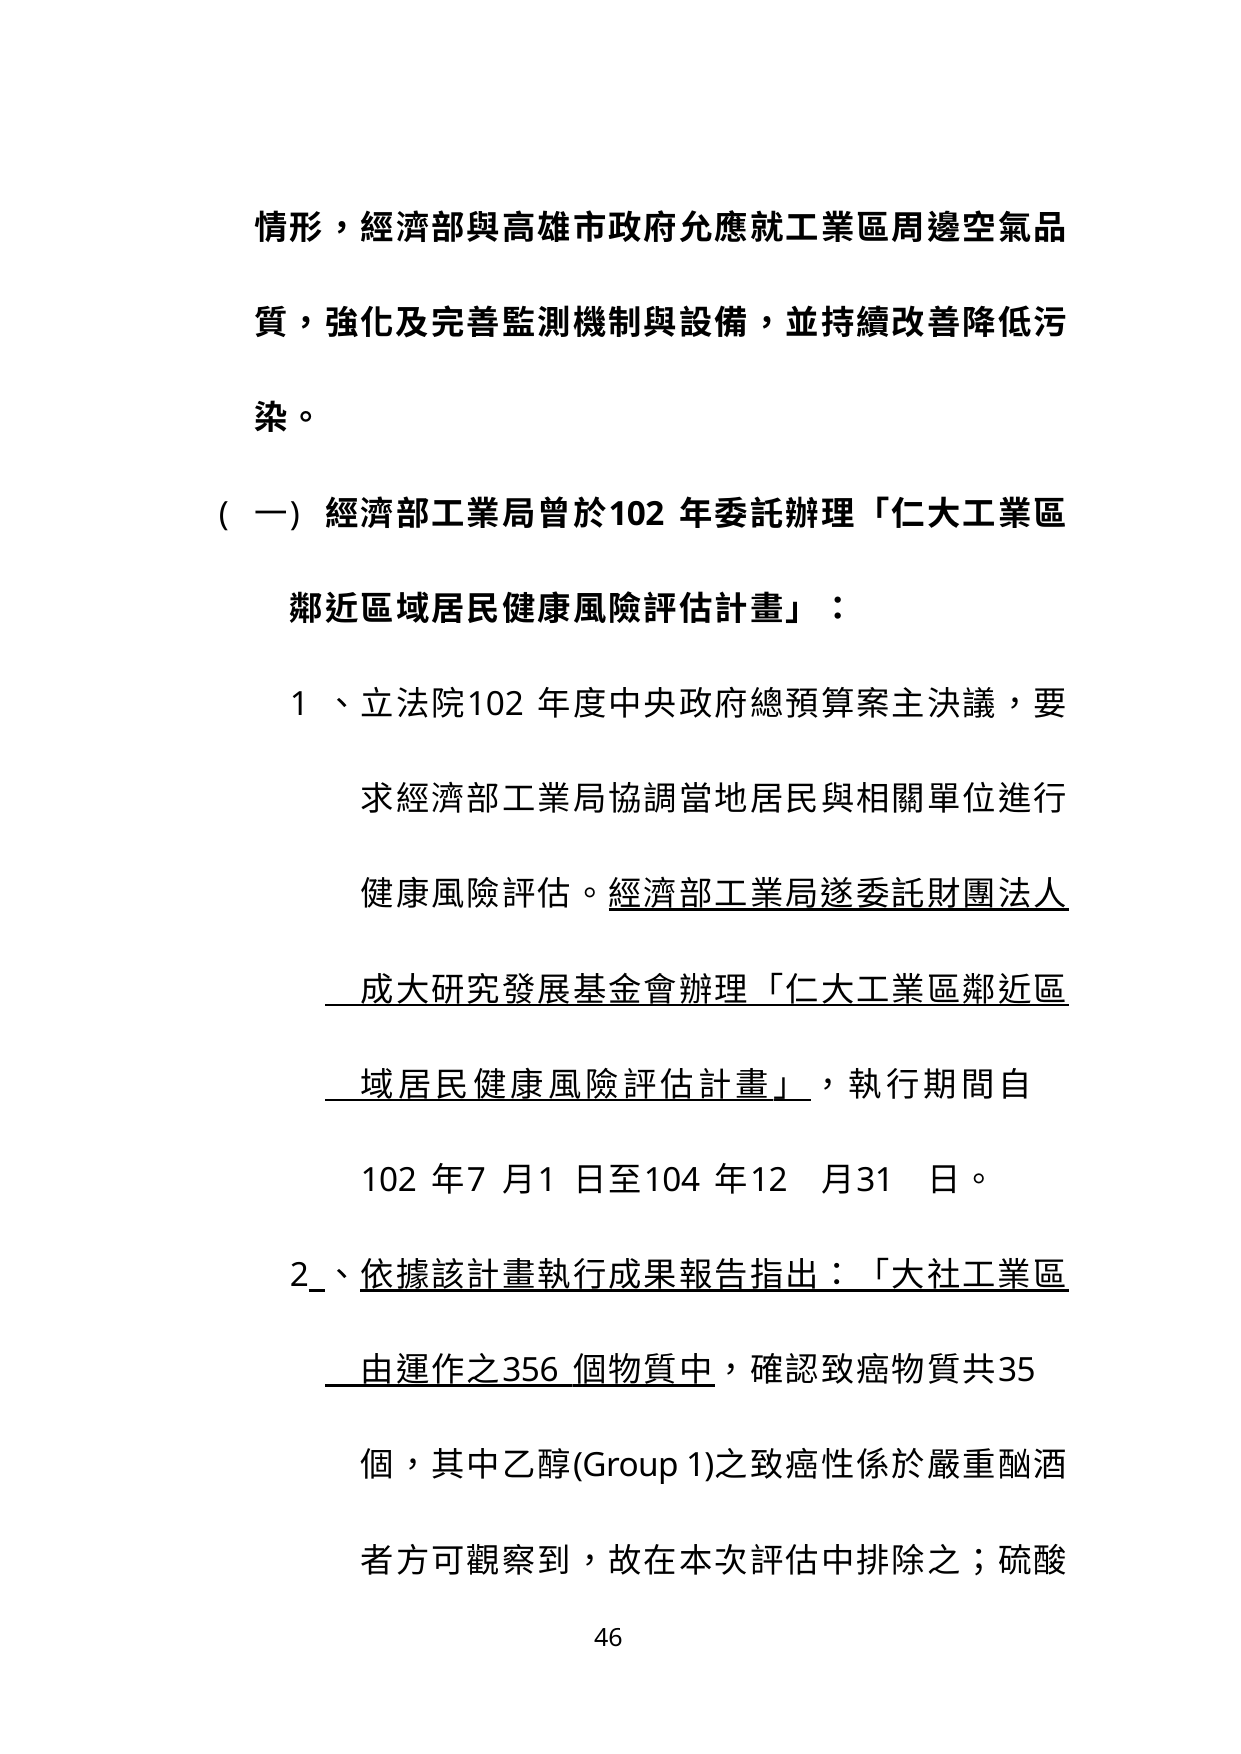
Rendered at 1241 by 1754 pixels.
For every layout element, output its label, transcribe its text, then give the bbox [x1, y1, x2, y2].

subtitle 經濟部工業局曾於102年委託辦理「仁大工業區鄰近區域居民健康風險評估計畫」： [219, 463, 1069, 653]
subtitle 立法院102年度中央政府總預算案主決議，要求經濟部工業局協調當地居民與相關單位進行健康風險評估。經濟部工業局遂委託財團法人成大研究發展基金會辦理「仁大工業區鄰近區域居民健康風險評估計畫」，執行期間自102年7月1日至104年12月31日。 [272, 653, 1069, 1224]
